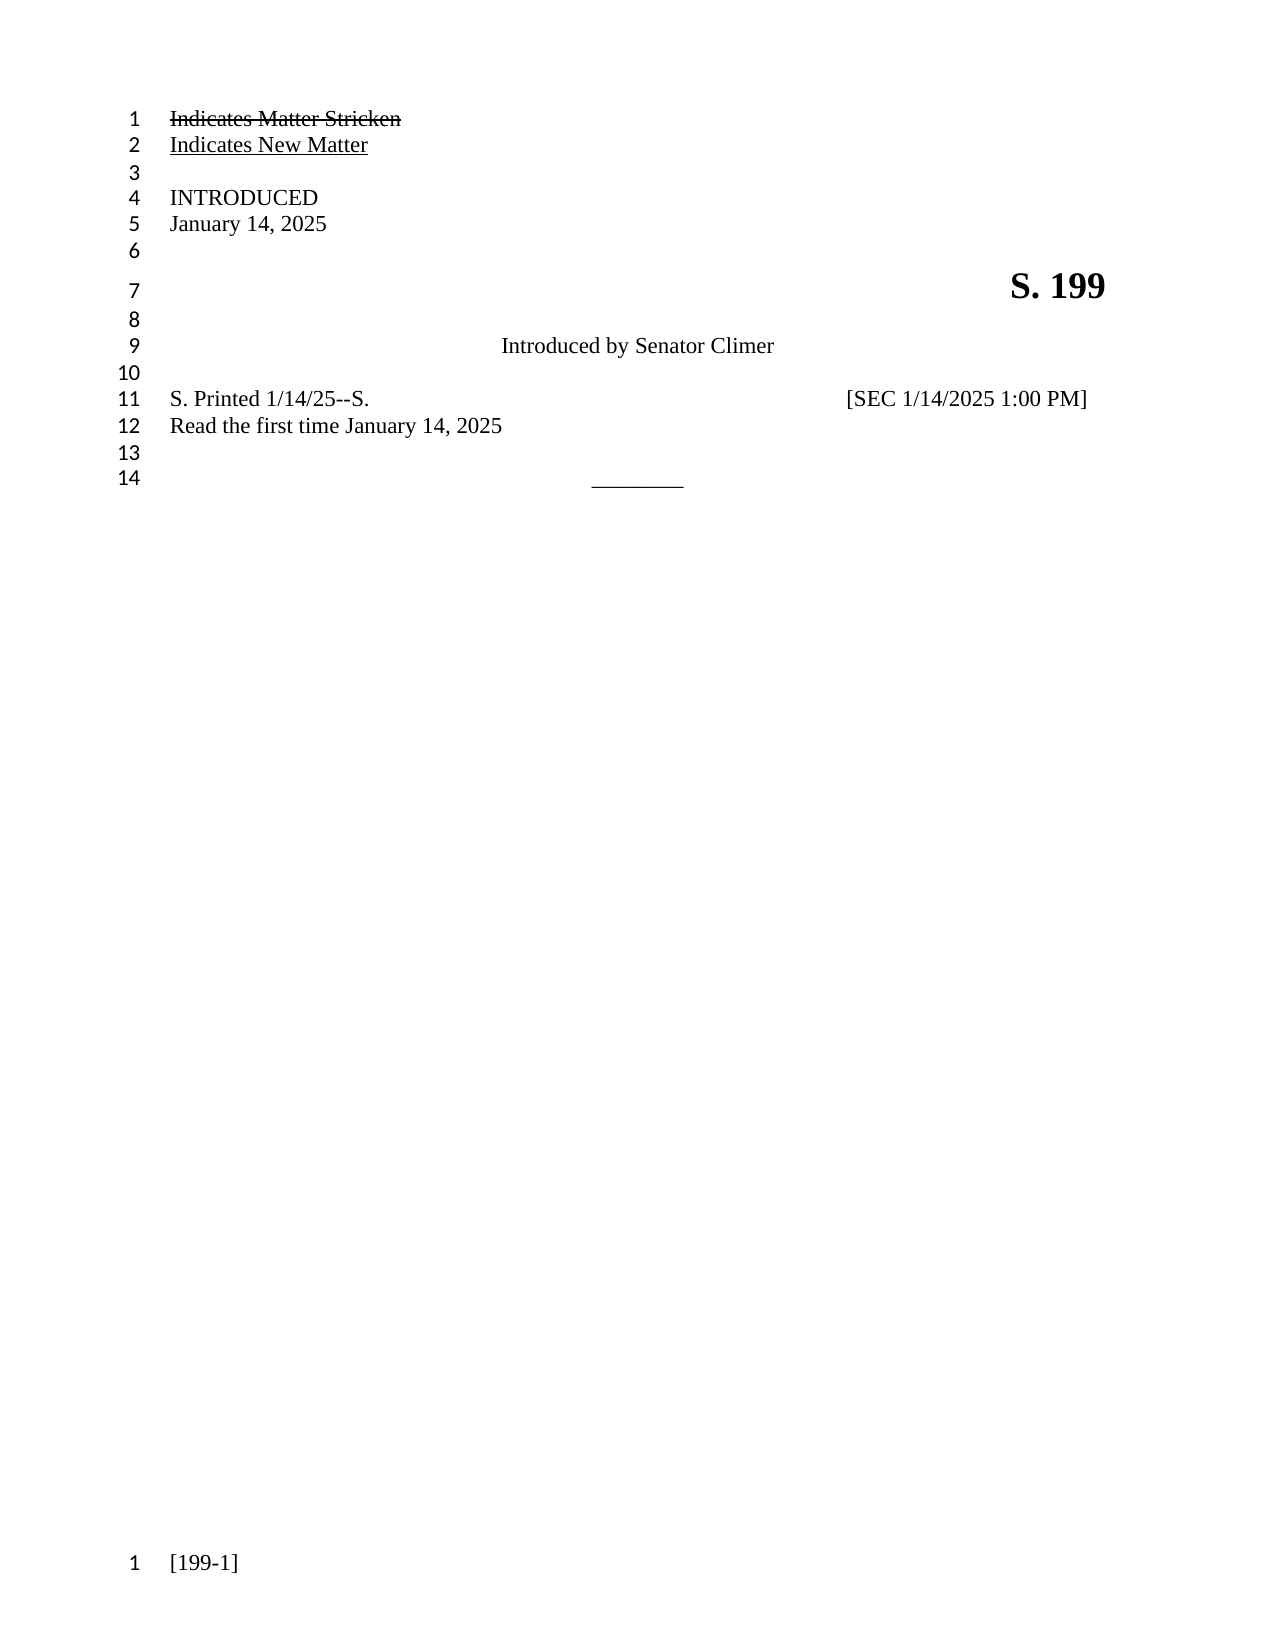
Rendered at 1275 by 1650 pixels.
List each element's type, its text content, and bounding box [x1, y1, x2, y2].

text Read the first time [169, 412, 1106, 438]
text Introduced by [169, 333, 1106, 359]
text . Printed --. [SEC 1/14/2025 1:00 PM] [169, 385, 1106, 412]
text Indicates New Matter [169, 131, 1106, 158]
text Indicates Matter Stricken [169, 105, 1106, 131]
text ________ [169, 464, 1106, 491]
